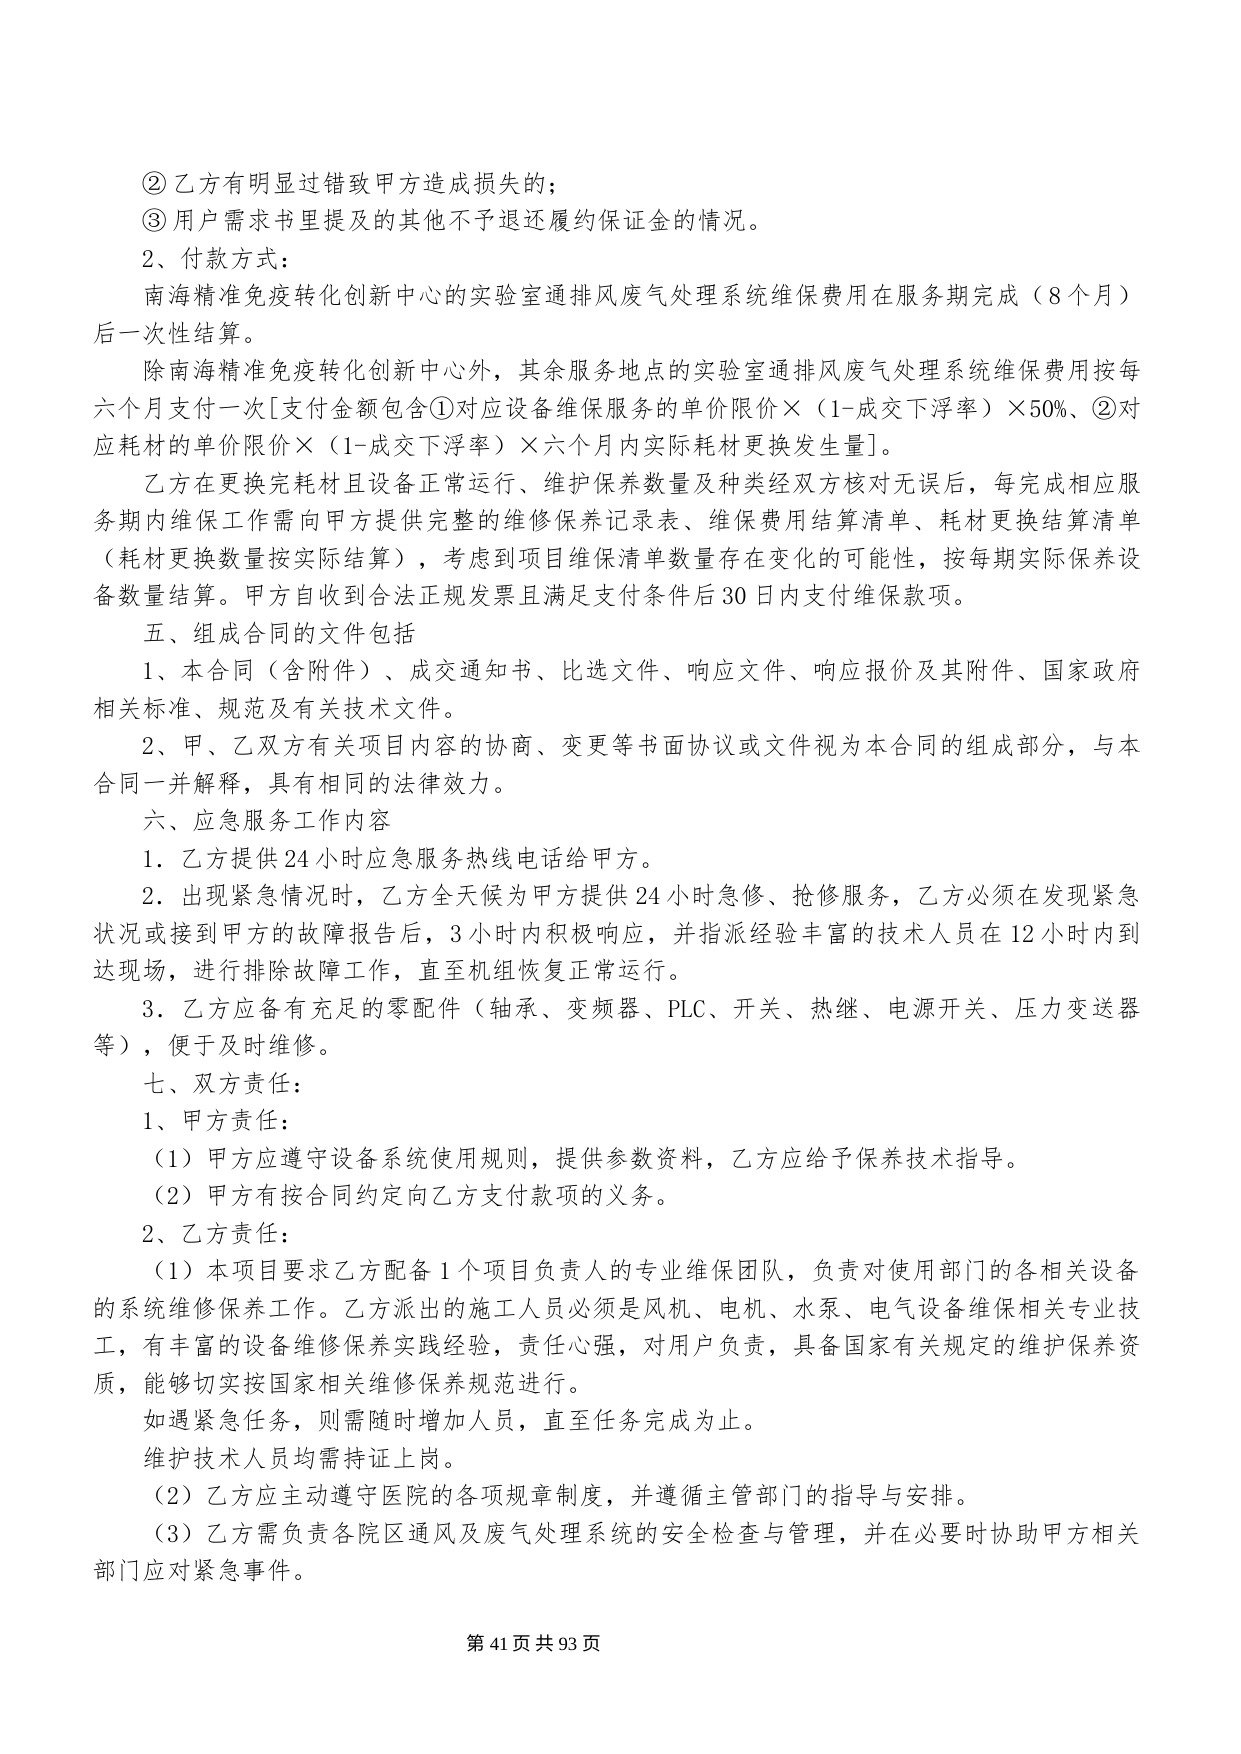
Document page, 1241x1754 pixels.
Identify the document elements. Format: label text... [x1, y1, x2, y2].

text 乙方在更换完耗材且设备正常运行、维护保养数量及种类经双方核对无误后，每完成相应服务期内维保工作需向甲方提供完整的维修保养记录表、维保费用结算清单、耗材更换结算清单（耗材更换数量按实际结算），考虑到项目维保清单数量存在变化的可能性，按每期实际保养设备数量结算。甲方自收到合法正规发票且满足支付条件后30日内支付维保款项。 [92, 462, 1142, 612]
text 六、应急服务工作内容 [92, 799, 1142, 837]
list （1）本项目要求乙方配备1个项目负责人的专业维保团队，负责对使用部门的各相关设备的系统维修保养工作。乙方派出的施工人员必须是风机、电机、水泵、电气设备维保相关专业技工，有丰富的设备维修保养实践经验，责任心强，对用户负责，具备国家有关规定的维护保养资质，能够切实按国家相关维修保养规范进行。 [92, 1249, 1142, 1399]
text 2、甲、乙双方有关项目内容的协商、变更等书面协议或文件视为本合同的组成部分，与本合同一并解释，具有相同的法律效力。 [92, 724, 1142, 799]
text ③用户需求书里提及的其他不予退还履约保证金的情况。 [92, 199, 1142, 237]
text 1、本合同（含附件）、成交通知书、比选文件、响应文件、响应报价及其附件、国家政府相关标准、规范及有关技术文件。 [92, 649, 1142, 724]
text 五、组成合同的文件包括 [92, 612, 1142, 649]
list 如遇紧急任务，则需随时增加人员，直至任务完成为止。 [92, 1399, 1142, 1437]
list 乙方需负责各院区通风及废气处理系统的安全检查与管理，并在必要时协助甲方相关部门应对紧急事件。 [92, 1512, 1142, 1587]
text 2、付款方式： [92, 237, 1142, 274]
text （2）甲方有按合同约定向乙方支付款项的义务。 [92, 1174, 1142, 1212]
text 除南海精准免疫转化创新中心外，其余服务地点的实验室通排风废气处理系统维保费用按每六个月支付一次[支付金额包含①对应设备维保服务的单价限价×（1-成交下浮率）×50%、②对应耗材的单价限价×（1-成交下浮率）×六个月内实际耗材更换发生量]。 [92, 349, 1142, 462]
text 3．乙方应备有充足的零配件（轴承、变频器、PLC、开关、热继、电源开关、压力变送器等），便于及时维修。 [92, 987, 1142, 1062]
text （1）甲方应遵守设备系统使用规则，提供参数资料，乙方应给予保养技术指导。 [92, 1137, 1142, 1174]
text 南海精准免疫转化创新中心的实验室通排风废气处理系统维保费用在服务期完成（8个月）后一次性结算。 [92, 274, 1142, 349]
text 2．出现紧急情况时，乙方全天候为甲方提供24小时急修、抢修服务，乙方必须在发现紧急状况或接到甲方的故障报告后，3小时内积极响应，并指派经验丰富的技术人员在12小时内到达现场，进行排除故障工作，直至机组恢复正常运行。 [92, 874, 1142, 987]
text 七、双方责任： [92, 1062, 1142, 1099]
text 1、甲方责任： [92, 1099, 1142, 1137]
list 乙方应主动遵守医院的各项规章制度，并遵循主管部门的指导与安排。 [92, 1474, 1142, 1512]
text 2、乙方责任： [92, 1212, 1142, 1249]
list 维护技术人员均需持证上岗。 [92, 1437, 1142, 1474]
text ②乙方有明显过错致甲方造成损失的； [92, 162, 1142, 199]
text 1．乙方提供24小时应急服务热线电话给甲方。 [92, 837, 1142, 874]
